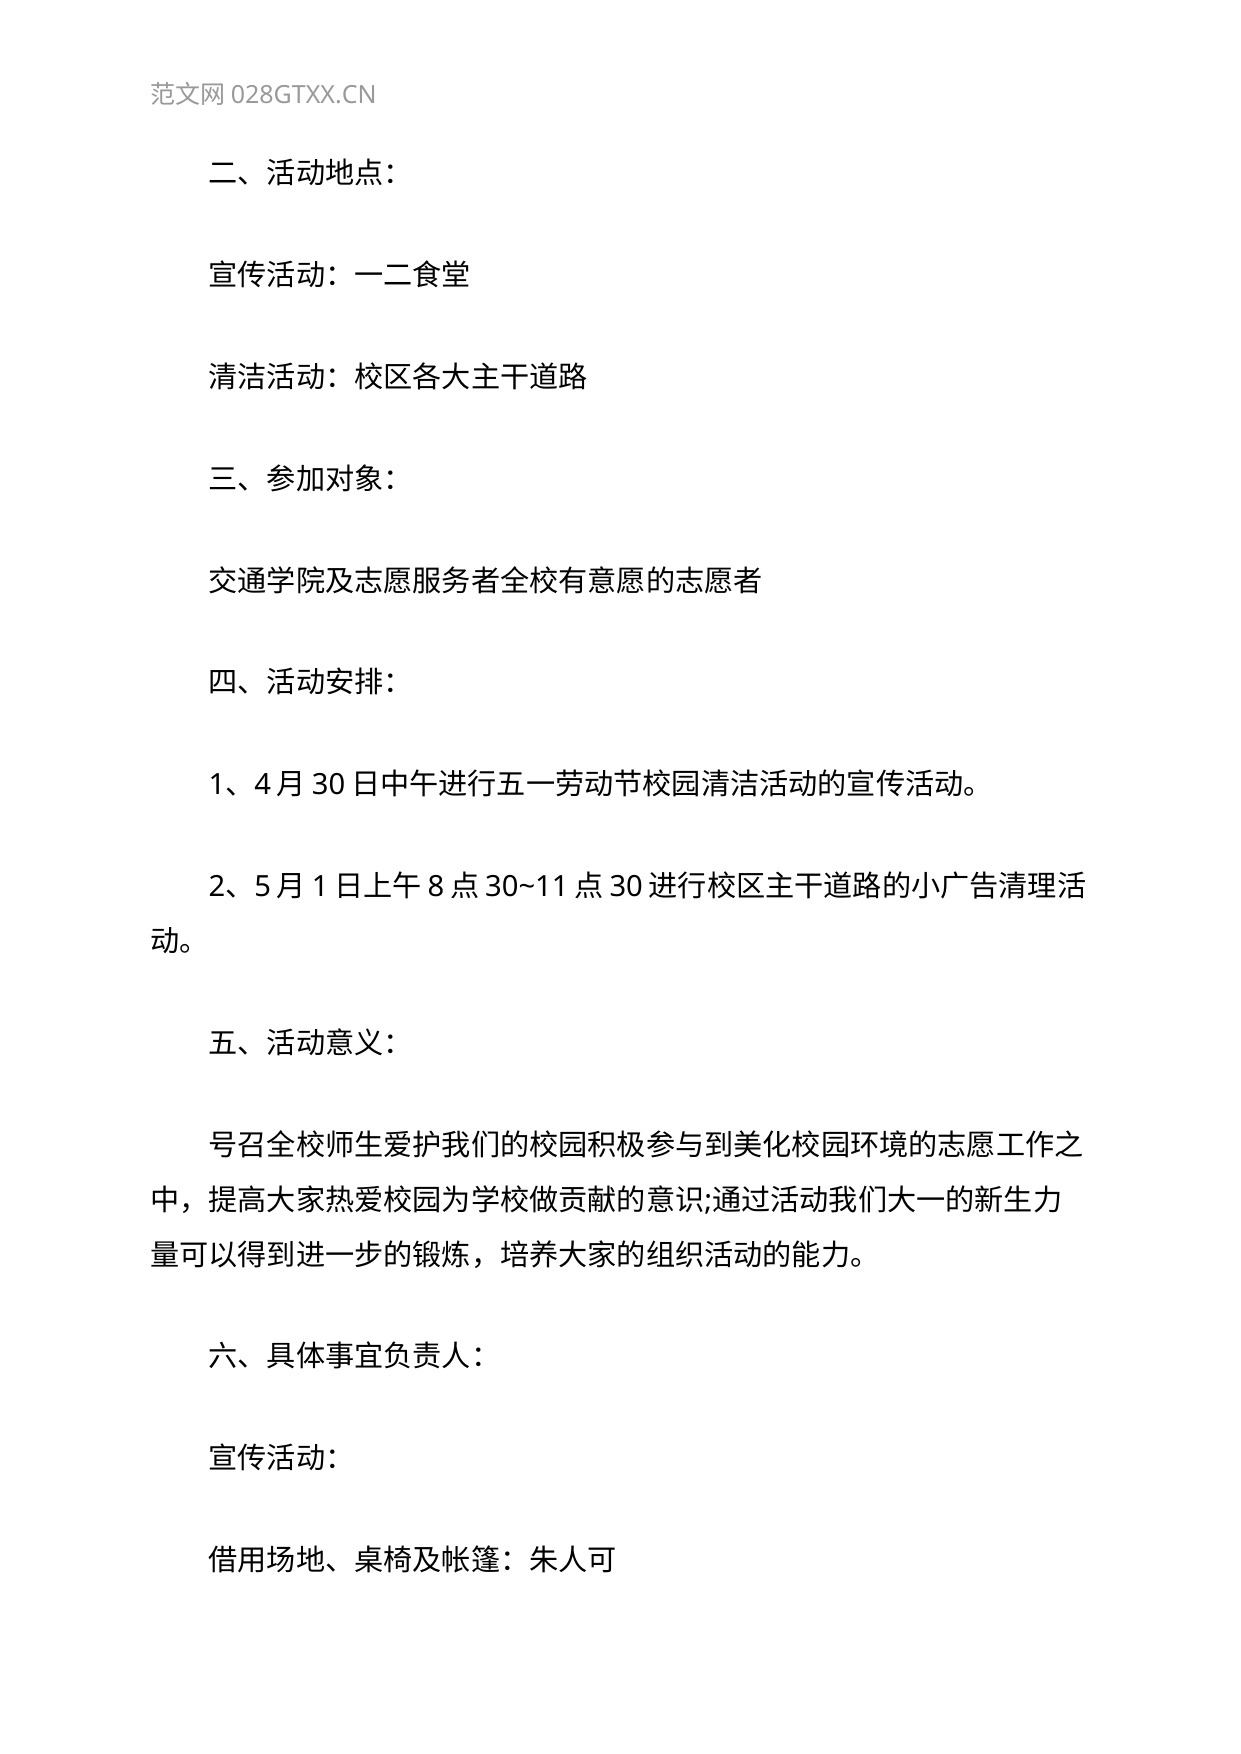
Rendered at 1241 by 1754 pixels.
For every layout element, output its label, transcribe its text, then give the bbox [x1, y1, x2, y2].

text 1、4月30日中午进行五一劳动节校园清洁活动的宣传活动。 [150, 761, 1090, 803]
text 三、参加对象： [150, 455, 1090, 498]
text 交通学院及志愿服务者全校有意愿的志愿者 [150, 557, 1090, 599]
text 六、具体事宜负责人： [150, 1333, 1090, 1375]
text 宣传活动：一二食堂 [150, 252, 1090, 294]
text 2、5月1日上午8点30~11点30进行校区主干道路的小广告清理活动。 [150, 863, 1090, 960]
text 宣传活动： [150, 1434, 1090, 1477]
text 号召全校师生爱护我们的校园积极参与到美化校园环境的志愿工作之中，提高大家热爱校园为学校做贡献的意识;通过活动我们大一的新生力量可以得到进一步的锻炼，培养大家的组织活动的能力。 [150, 1121, 1090, 1273]
text 四、活动安排： [150, 659, 1090, 701]
text 五、活动意义： [150, 1019, 1090, 1062]
text 二、活动地点： [150, 150, 1090, 192]
text 借用场地、桌椅及帐篷：朱人可 [150, 1536, 1090, 1579]
text 清洁活动：校区各大主干道路 [150, 353, 1090, 396]
